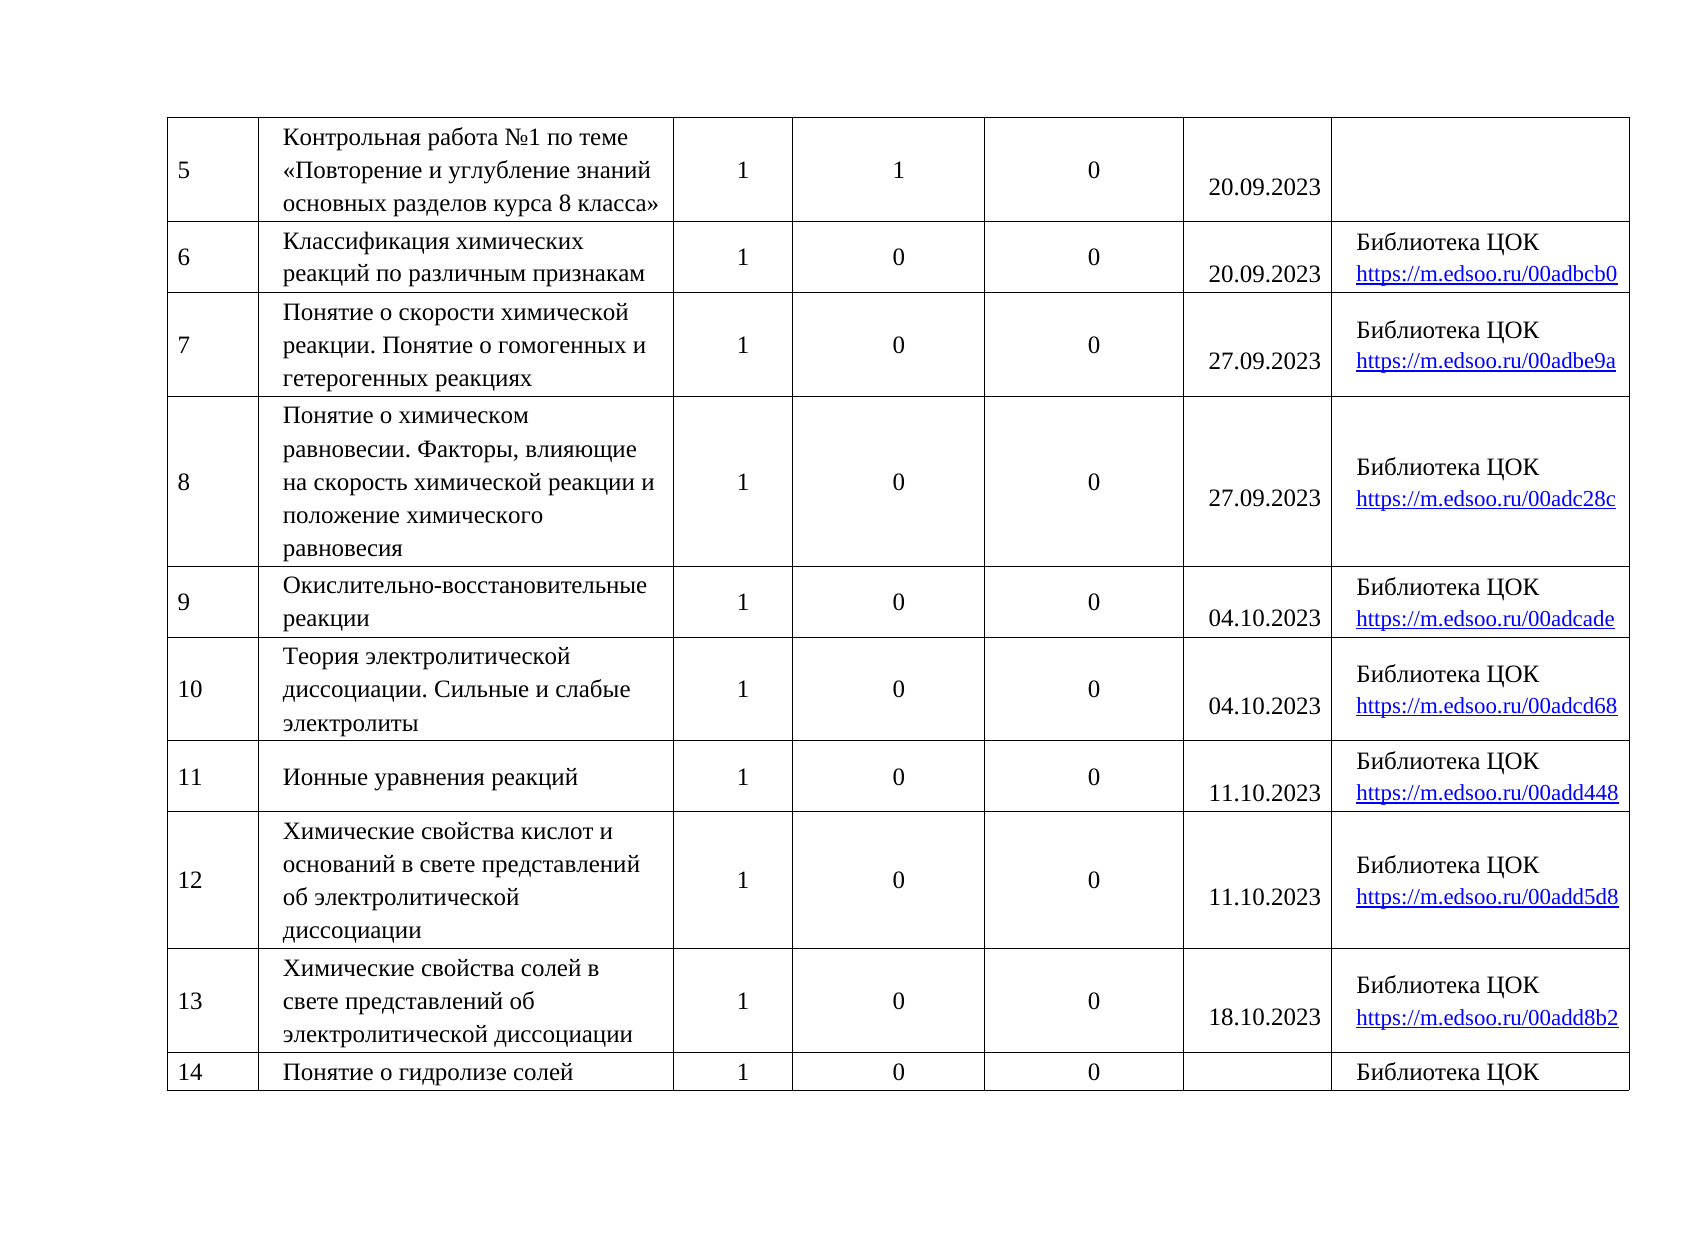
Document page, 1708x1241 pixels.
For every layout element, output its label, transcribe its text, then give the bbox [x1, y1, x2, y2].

table_cell 8 [168, 397, 258, 566]
table_cell 6 [168, 222, 258, 292]
table_cell 13 [168, 949, 258, 1052]
table_cell 0 [793, 1053, 984, 1089]
table_cell 27.09.2023 [1184, 293, 1331, 396]
table_cell Библиотека ЦОК https://m.edsoo.ru/00add8b2 [1332, 949, 1629, 1052]
table_cell 1 [674, 293, 792, 396]
table_cell 0 [985, 222, 1183, 292]
table_cell 1 [674, 949, 792, 1052]
table_cell 11.10.2023 [1184, 812, 1331, 948]
table_cell Библиотека ЦОК https://m.edsoo.ru/00adc28c [1332, 397, 1629, 566]
table_cell 9 [168, 567, 258, 636]
table_cell 20.09.2023 [1184, 222, 1331, 292]
table_cell 0 [985, 1053, 1183, 1089]
table_cell 18.10.2023 [1184, 949, 1331, 1052]
table_cell 04.10.2023 [1184, 567, 1331, 636]
table_header Контрольная работа №1 по теме «Повторение и углубление знаний основных разделов курса 8 класса» [259, 118, 673, 221]
table_cell Химические свойства кислот и оснований в свете представлений об электролитической диссоциации [259, 812, 673, 948]
table_header 1 [674, 118, 792, 221]
table_cell Теория электролитической диссоциации. Сильные и слабые электролиты [259, 638, 673, 740]
table_header 20.09.2023 [1184, 118, 1331, 221]
table_cell 0 [793, 397, 984, 566]
table_cell 0 [793, 812, 984, 948]
table_cell Библиотека ЦОК [1332, 1053, 1629, 1089]
table_cell 0 [985, 397, 1183, 566]
table_cell 10 [168, 638, 258, 740]
table_cell 0 [793, 567, 984, 636]
table_cell Библиотека ЦОК https://m.edsoo.ru/00add448 [1332, 741, 1629, 811]
table_cell Понятие о гидролизе солей [259, 1053, 673, 1089]
table_cell 1 [674, 1053, 792, 1089]
table_cell 0 [985, 812, 1183, 948]
table_cell 04.10.2023 [1184, 638, 1331, 740]
table_header 5 [168, 118, 258, 221]
table_header 0 [985, 118, 1183, 221]
table_cell 11 [168, 741, 258, 811]
table_cell 0 [793, 638, 984, 740]
table_cell 1 [674, 567, 792, 636]
table_cell 27.09.2023 [1184, 397, 1331, 566]
table_cell 1 [674, 222, 792, 292]
table_cell Библиотека ЦОК https://m.edsoo.ru/00add5d8 [1332, 812, 1629, 948]
table_cell 1 [674, 397, 792, 566]
table_cell [1184, 1053, 1331, 1089]
table_cell Понятие о скорости химической реакции. Понятие о гомогенных и гетерогенных реакциях [259, 293, 673, 396]
table_cell Химические свойства солей в свете представлений об электролитической диссоциации [259, 949, 673, 1052]
table_cell 0 [985, 567, 1183, 636]
table_cell Классификация химических реакций по различным признакам [259, 222, 673, 292]
table_cell 11.10.2023 [1184, 741, 1331, 811]
table_cell 0 [793, 949, 984, 1052]
table_cell Библиотека ЦОК https://m.edsoo.ru/00adcade [1332, 567, 1629, 636]
table_cell Понятие о химическом равновесии. Факторы, влияющие на скорость химической реакции и положение химического равновесия [259, 397, 673, 566]
table_cell Библиотека ЦОК https://m.edsoo.ru/00adbe9a [1332, 293, 1629, 396]
table_cell 1 [674, 638, 792, 740]
table_cell 0 [985, 638, 1183, 740]
table_cell 1 [674, 741, 792, 811]
table_header 1 [793, 118, 984, 221]
table_cell 7 [168, 293, 258, 396]
table_cell 0 [793, 293, 984, 396]
table_cell 14 [168, 1053, 258, 1089]
table_header [1332, 118, 1629, 221]
table_cell Окислительно-восстановительные реакции [259, 567, 673, 636]
table_cell 0 [985, 293, 1183, 396]
table_cell Библиотека ЦОК https://m.edsoo.ru/00adcd68 [1332, 638, 1629, 740]
table_cell 0 [793, 222, 984, 292]
table_cell Ионные уравнения реакций [259, 741, 673, 811]
table_cell 0 [985, 949, 1183, 1052]
table_cell 0 [793, 741, 984, 811]
table_cell 1 [674, 812, 792, 948]
table_cell Библиотека ЦОК https://m.edsoo.ru/00adbcb0 [1332, 222, 1629, 292]
table_cell 0 [985, 741, 1183, 811]
table_cell 12 [168, 812, 258, 948]
